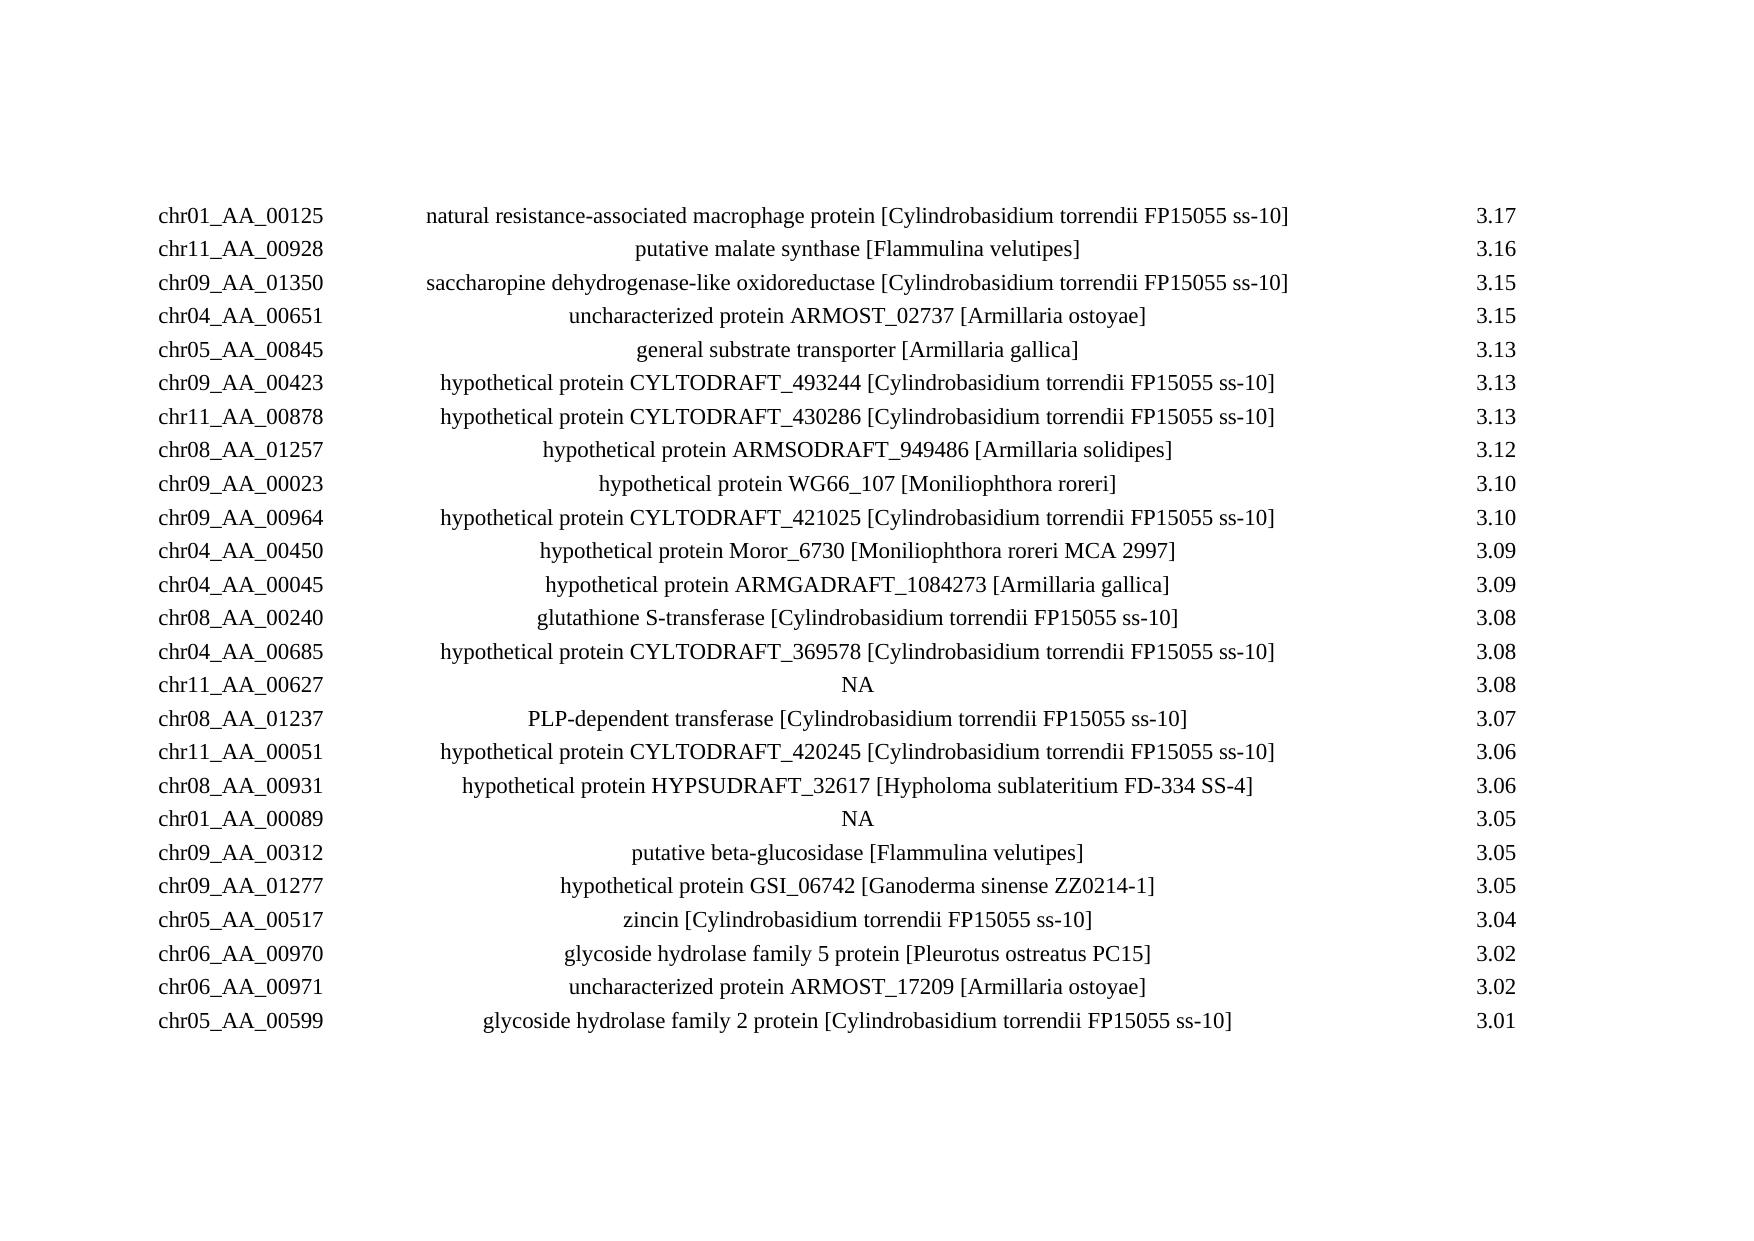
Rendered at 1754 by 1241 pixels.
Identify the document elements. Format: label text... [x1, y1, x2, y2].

table_cell 3.10 [1385, 500, 1607, 533]
table_cell chr05_AA_00599 [151, 1003, 331, 1036]
table_cell hypothetical protein CYLTODRAFT_369578 [Cylindrobasidium torrendii FP15055 ss-10] [331, 634, 1385, 667]
table_cell 3.17 [1385, 198, 1607, 231]
table_cell chr08_AA_00931 [151, 768, 331, 801]
table_cell putative beta-glucosidase [Flammulina velutipes] [331, 835, 1385, 868]
table_cell chr06_AA_00970 [151, 936, 331, 969]
table_cell chr09_AA_00023 [151, 466, 331, 499]
table_cell chr05_AA_00517 [151, 902, 331, 936]
table_cell 3.04 [1385, 902, 1607, 936]
table_cell glycoside hydrolase family 5 protein [Pleurotus ostreatus PC15] [331, 936, 1385, 969]
table_cell hypothetical protein Moror_6730 [Moniliophthora roreri MCA 2997] [331, 533, 1385, 567]
table_cell uncharacterized protein ARMOST_02737 [Armillaria ostoyae] [331, 298, 1385, 332]
table_cell 3.13 [1385, 399, 1607, 432]
table_cell chr05_AA_00845 [151, 332, 331, 365]
table_cell NA [331, 801, 1385, 835]
table_cell chr11_AA_00627 [151, 667, 331, 701]
table_cell chr09_AA_00312 [151, 835, 331, 868]
table_cell chr09_AA_01277 [151, 869, 331, 902]
table_cell hypothetical protein HYPSUDRAFT_32617 [Hypholoma sublateritium FD-334 SS-4] [331, 768, 1385, 801]
table_cell putative malate synthase [Flammulina velutipes] [331, 231, 1385, 265]
table_cell 3.08 [1385, 667, 1607, 701]
table_cell uncharacterized protein ARMOST_17209 [Armillaria ostoyae] [331, 969, 1385, 1003]
table_cell hypothetical protein CYLTODRAFT_493244 [Cylindrobasidium torrendii FP15055 ss-10] [331, 365, 1385, 399]
table_cell 3.15 [1385, 298, 1607, 332]
table_cell chr11_AA_00878 [151, 399, 331, 432]
table_cell chr09_AA_00964 [151, 500, 331, 533]
table_cell zincin [Cylindrobasidium torrendii FP15055 ss-10] [331, 902, 1385, 936]
table_cell chr08_AA_01257 [151, 433, 331, 466]
table_cell chr04_AA_00651 [151, 298, 331, 332]
table_cell chr11_AA_00928 [151, 231, 331, 265]
table_cell 3.09 [1385, 567, 1607, 600]
table_cell chr04_AA_00045 [151, 567, 331, 600]
table_cell glycoside hydrolase family 2 protein [Cylindrobasidium torrendii FP15055 ss-10] [331, 1003, 1385, 1036]
table_cell 3.10 [1385, 466, 1607, 499]
table_cell hypothetical protein WG66_107 [Moniliophthora roreri] [331, 466, 1385, 499]
table_cell saccharopine dehydrogenase-like oxidoreductase [Cylindrobasidium torrendii FP15055 ss-10] [331, 265, 1385, 298]
table_cell 3.08 [1385, 600, 1607, 634]
table_cell 3.15 [1385, 265, 1607, 298]
table_cell 3.07 [1385, 701, 1607, 734]
table_cell chr11_AA_00051 [151, 734, 331, 768]
table_cell 3.05 [1385, 801, 1607, 835]
table_cell hypothetical protein CYLTODRAFT_421025 [Cylindrobasidium torrendii FP15055 ss-10] [331, 500, 1385, 533]
table_cell 3.06 [1385, 768, 1607, 801]
table_cell natural resistance-associated macrophage protein [Cylindrobasidium torrendii FP15055 ss-10] [331, 198, 1385, 231]
table_cell PLP-dependent transferase [Cylindrobasidium torrendii FP15055 ss-10] [331, 701, 1385, 734]
table_cell 3.08 [1385, 634, 1607, 667]
table_cell chr06_AA_00971 [151, 969, 331, 1003]
table_cell chr08_AA_00240 [151, 600, 331, 634]
table_cell 3.12 [1385, 433, 1607, 466]
table_cell chr04_AA_00450 [151, 533, 331, 567]
table_cell 3.02 [1385, 936, 1607, 969]
table_cell hypothetical protein CYLTODRAFT_430286 [Cylindrobasidium torrendii FP15055 ss-10] [331, 399, 1385, 432]
table_cell 3.09 [1385, 533, 1607, 567]
table_cell 3.05 [1385, 869, 1607, 902]
table_cell hypothetical protein GSI_06742 [Ganoderma sinense ZZ0214-1] [331, 869, 1385, 902]
table_cell chr04_AA_00685 [151, 634, 331, 667]
table_cell chr09_AA_00423 [151, 365, 331, 399]
table_cell hypothetical protein ARMGADRAFT_1084273 [Armillaria gallica] [331, 567, 1385, 600]
table_cell NA [331, 667, 1385, 701]
table_cell chr09_AA_01350 [151, 265, 331, 298]
table_cell 3.06 [1385, 734, 1607, 768]
table_cell general substrate transporter [Armillaria gallica] [331, 332, 1385, 365]
table_cell 3.02 [1385, 969, 1607, 1003]
table_cell 3.16 [1385, 231, 1607, 265]
table_cell chr08_AA_01237 [151, 701, 331, 734]
table_cell chr01_AA_00089 [151, 801, 331, 835]
table_cell glutathione S-transferase [Cylindrobasidium torrendii FP15055 ss-10] [331, 600, 1385, 634]
table_cell hypothetical protein CYLTODRAFT_420245 [Cylindrobasidium torrendii FP15055 ss-10] [331, 734, 1385, 768]
table_cell 3.13 [1385, 332, 1607, 365]
table_cell 3.13 [1385, 365, 1607, 399]
table_cell chr01_AA_00125 [151, 198, 331, 231]
table_cell hypothetical protein ARMSODRAFT_949486 [Armillaria solidipes] [331, 433, 1385, 466]
table_cell 3.01 [1385, 1003, 1607, 1036]
table_cell 3.05 [1385, 835, 1607, 868]
